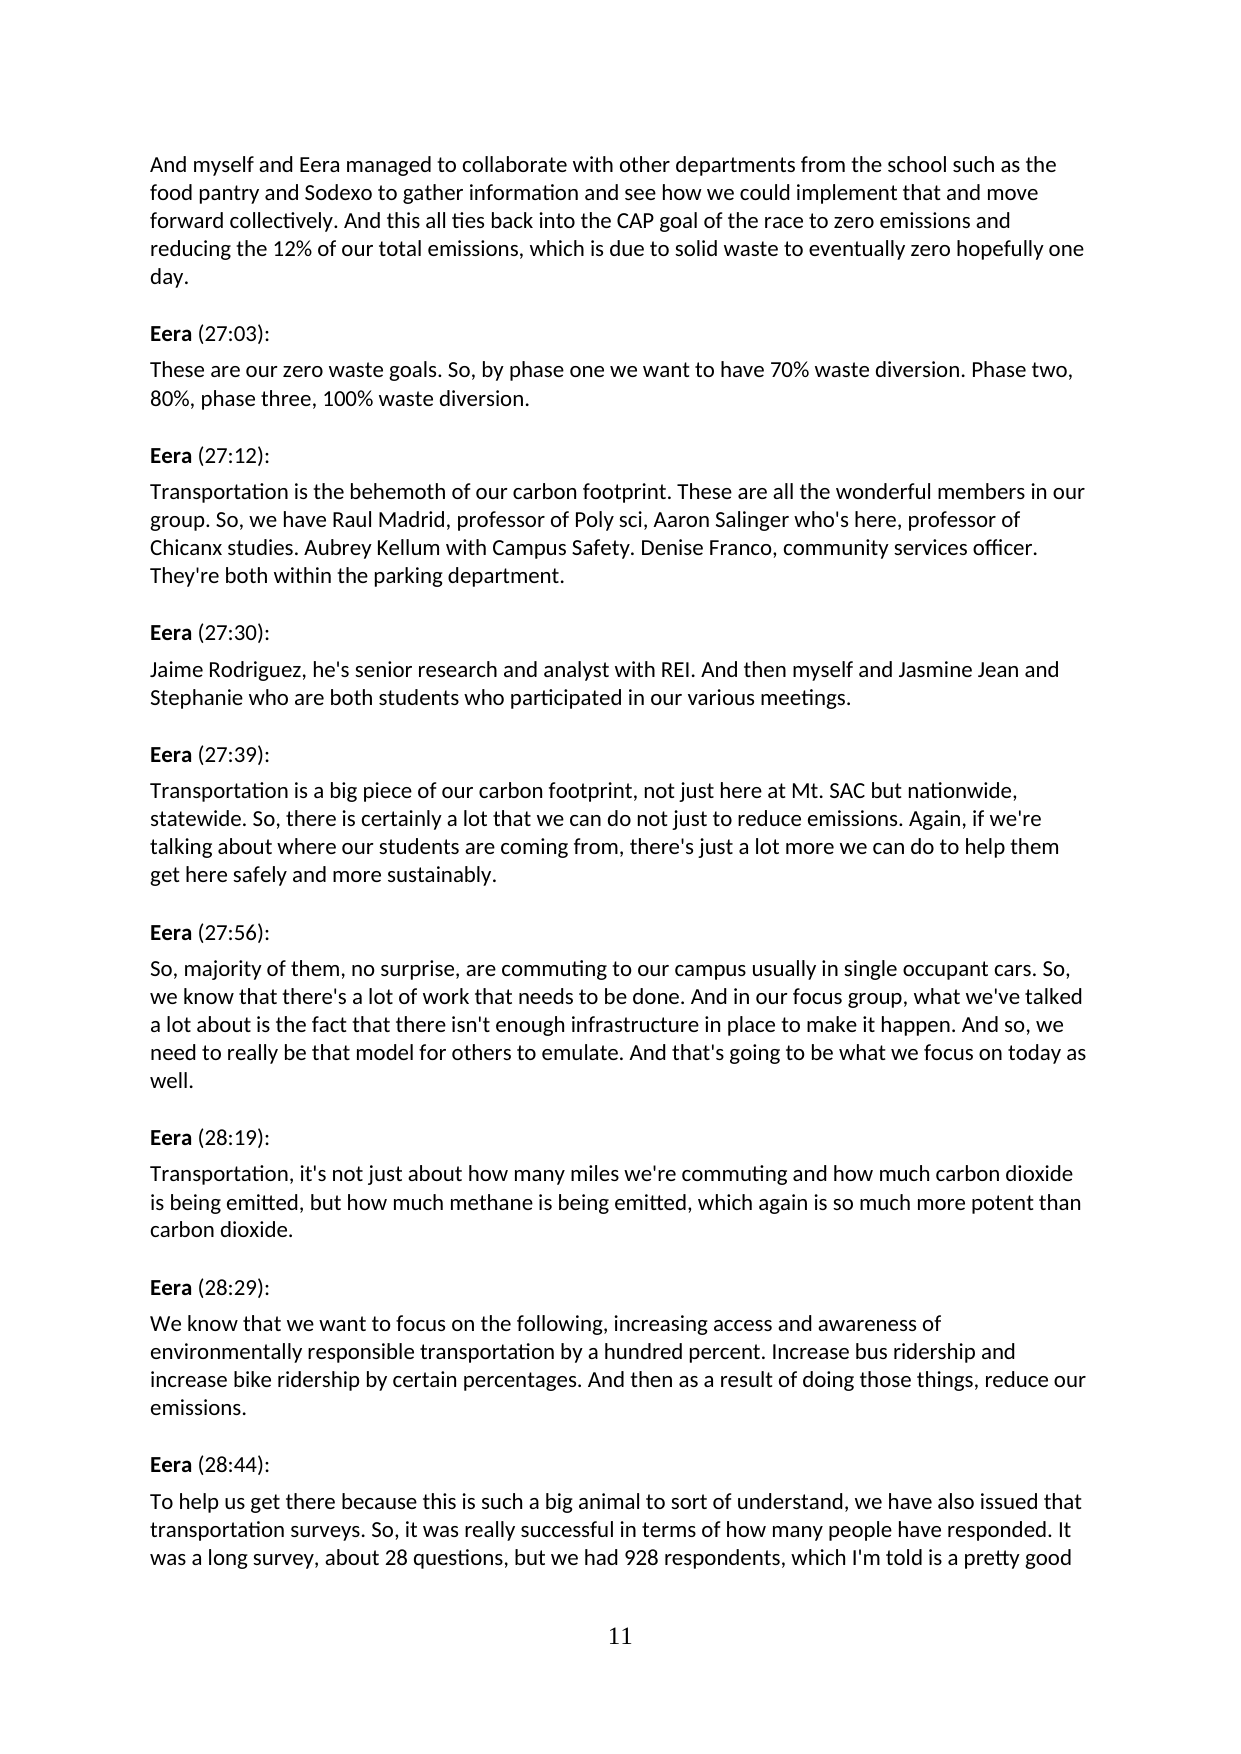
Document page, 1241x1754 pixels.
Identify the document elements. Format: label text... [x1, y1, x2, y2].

text And myself and Eera managed to collaborate with other departments from the school such as the food pantry and Sodexo to gather information and see how we could implement that and move forward collectively. And this all ties back into the CAP goal of the race to zero emissions and reducing the 12% of our total emissions, which is due to solid waste to eventually zero hopefully one day. [150, 150, 1090, 290]
text Eera (27:56): [150, 918, 1090, 946]
text Transportation, it's not just about how many miles we're commuting and how much carbon dioxide is being emitted, but how much methane is being emitted, which again is so much more potent than carbon dioxide. [150, 1159, 1090, 1244]
text Eera (27:03): [150, 319, 1090, 347]
text Jaime Rodriguez, he's senior research and analyst with REI. And then myself and Jasmine Jean and Stephanie who are both students who participated in our various meetings. [150, 655, 1090, 711]
text Transportation is a big piece of our carbon footprint, not just here at Mt. SAC but nationwide, statewide. So, there is certainly a lot that we can do not just to reduce emissions. Again, if we're talking about where our students are coming from, there's just a lot more we can do to help them get here safely and more sustainably. [150, 776, 1090, 888]
text These are our zero waste goals. So, by phase one we want to have 70% waste diversion. Phase two, 80%, phase three, 100% waste diversion. [150, 356, 1090, 412]
text Eera (27:39): [150, 740, 1090, 768]
text Eera (27:12): [150, 441, 1090, 469]
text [150, 1487, 1090, 1571]
text Transportation is the behemoth of our carbon footprint. These are all the wonderful members in our group. So, we have Raul Madrid, professor of Poly sci, Aaron Salinger who's here, professor of Chicanx studies. Aubrey Kellum with Campus Safety. Denise Franco, community services officer. They're both within the parking department. [150, 477, 1090, 589]
text Eera (28:19): [150, 1123, 1090, 1151]
text So, majority of them, no surprise, are commuting to our campus usually in single occupant cars. So, we know that there's a lot of work that needs to be done. And in our focus group, what we've talked a lot about is the fact that there isn't enough infrastructure in place to make it happen. And so, we need to really be that model for others to emulate. And that's going to be what we focus on today as well. [150, 954, 1090, 1094]
text We know that we want to focus on the following, increasing access and awareness of environmentally responsible transportation by a hundred percent. Increase bus ridership and increase bike ridership by certain percentages. And then as a result of doing those things, reduce our emissions. [150, 1309, 1090, 1421]
text Eera (28:44): [150, 1450, 1090, 1478]
text Eera (27:30): [150, 618, 1090, 646]
text Eera (28:29): [150, 1273, 1090, 1301]
